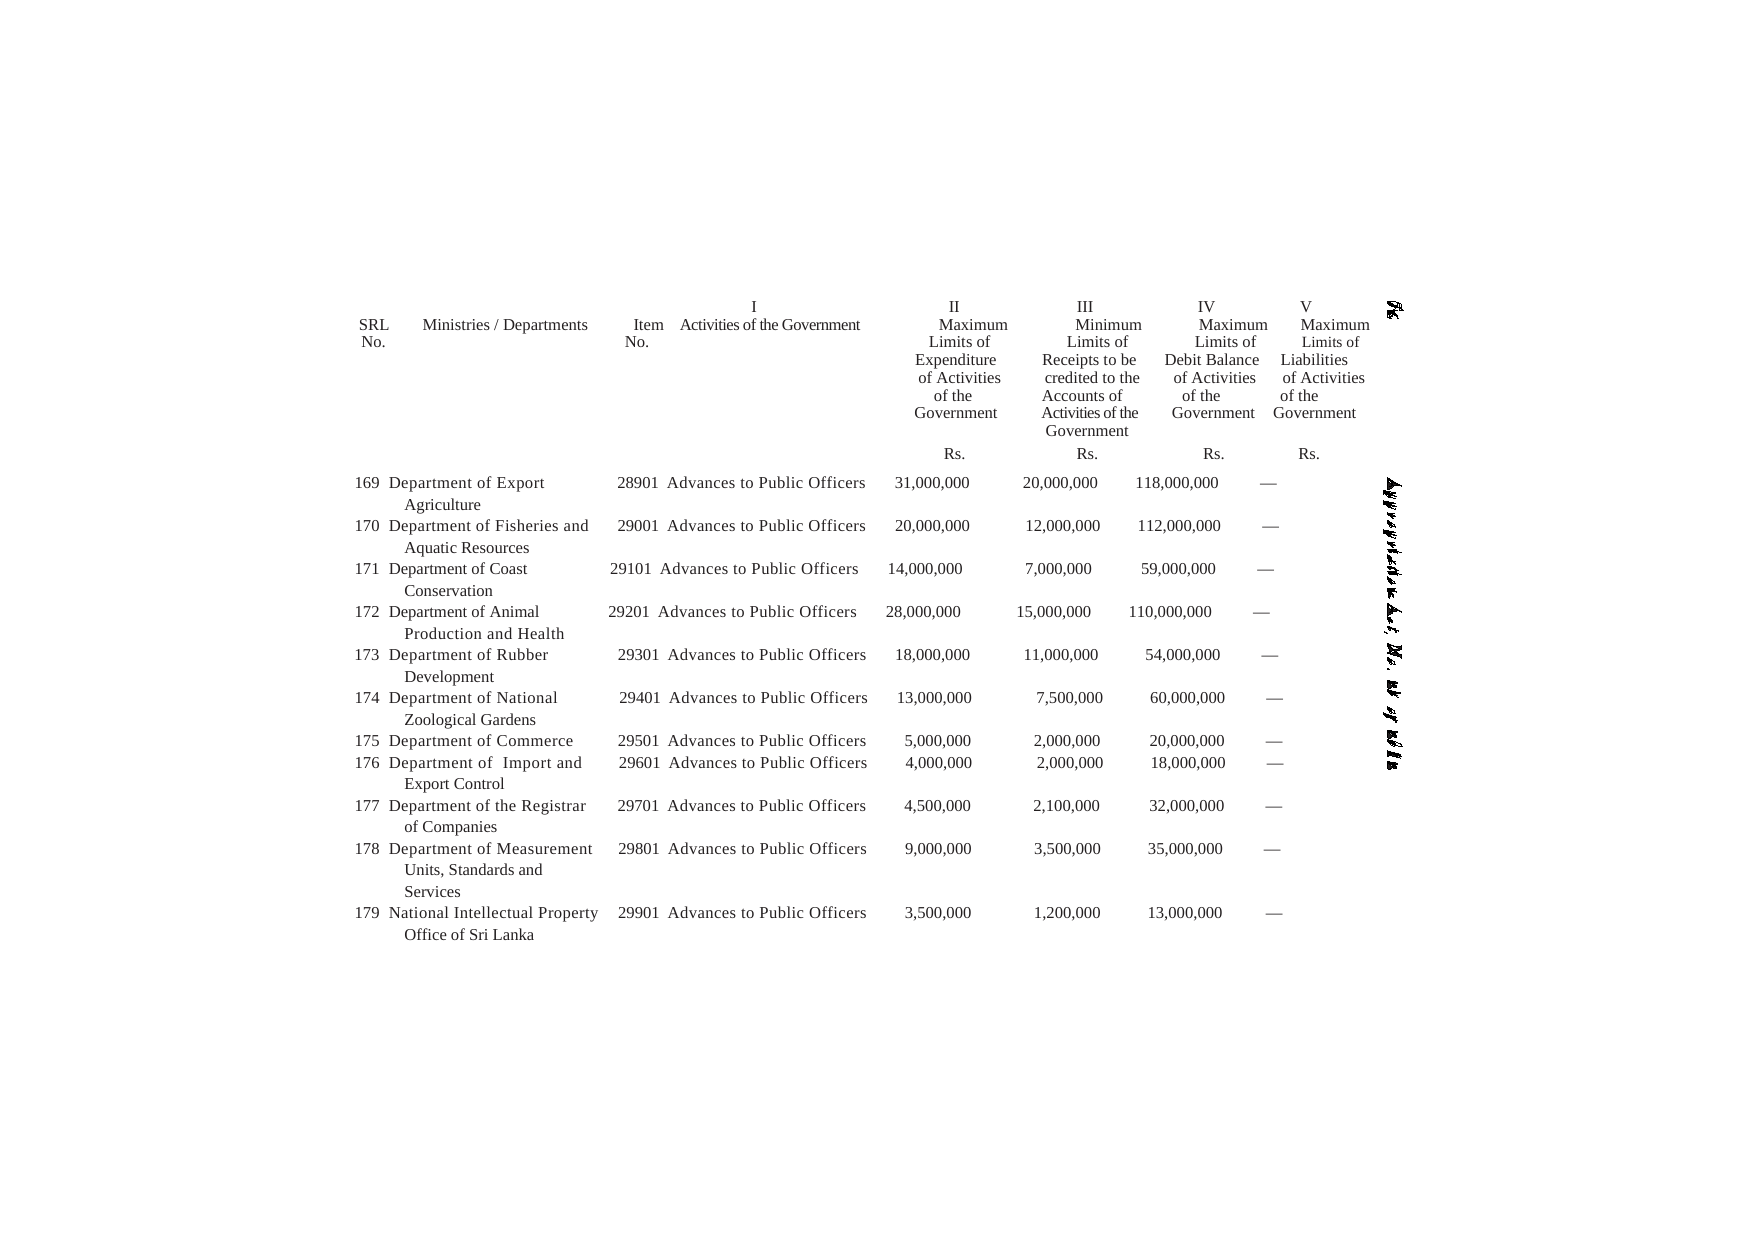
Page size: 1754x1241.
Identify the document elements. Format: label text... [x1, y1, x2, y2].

text Export Control [404, 774, 1754, 793]
text 178 Department of Measurement 29801 Advances to Public Officers 9,000,000 3,500,000 35,000,000 — [354, 839, 1754, 858]
text of Activities credited to the of Activities of Activities [918, 369, 1754, 387]
text 174 Department of National 29401 Advances to Public Officers 13,000,000 7,500,000 60,000,000 — [354, 688, 1754, 707]
text 172 Department of Animal 29201 Advances to Public Officers 28,000,000 15,000,000 110,000,000 — [354, 603, 1754, 622]
text of the Accounts of of the of the [934, 387, 1754, 404]
text Expenditure Receipts to be Debit Balance Liabilities [915, 351, 1754, 369]
text Zoological Gardens [404, 710, 1754, 729]
text 169 Department of Export 28901 Advances to Public Officers 31,000,000 20,000,000 118,000,000 — [354, 474, 1754, 493]
text 170 Department of Fisheries and 29001 Advances to Public Officers 20,000,000 12,000,000 112,000,000 — [354, 517, 1754, 536]
text Services [404, 882, 1754, 901]
text 175 Department of Commerce 29501 Advances to Public Officers 5,000,000 2,000,000 20,000,000 — [354, 731, 1754, 750]
text Government Activities of the Government Government [914, 404, 1754, 422]
text Units, Standards and [404, 860, 1754, 879]
text SRL Ministries / Departments Item Activities of the Government Maximum Minimum Maximum Maximum [359, 316, 1754, 334]
text Office of Sri Lanka [404, 925, 1754, 944]
text Agriculture [404, 495, 1754, 514]
text Production and Health [404, 624, 1754, 643]
text Conservation [404, 581, 1754, 600]
text 173 Department of Rubber 29301 Advances to Public Officers 18,000,000 11,000,000 54,000,000 — [354, 646, 1754, 664]
text 177 Department of the Registrar 29701 Advances to Public Officers 4,500,000 2,100,000 32,000,000 — [354, 796, 1754, 815]
text Development [404, 667, 1754, 686]
text 171 Department of Coast 29101 Advances to Public Officers 14,000,000 7,000,000 59,000,000 — [354, 559, 1754, 578]
text I II III IV V [751, 296, 1754, 316]
text 179 National Intellectual Property 29901 Advances to Public Officers 3,500,000 1,200,000 13,000,000 — [354, 903, 1754, 922]
text Rs. Rs. Rs. Rs. [944, 444, 1754, 464]
text Government [1045, 422, 1754, 440]
text of Companies [404, 817, 1754, 836]
text Aquatic Resources [404, 538, 1754, 557]
text 176 Department of Import and 29601 Advances to Public Officers 4,000,000 2,000,000 18,000,000 — [354, 753, 1754, 772]
text No. No. Limits of Limits of Limits of Limits of [361, 334, 1754, 351]
